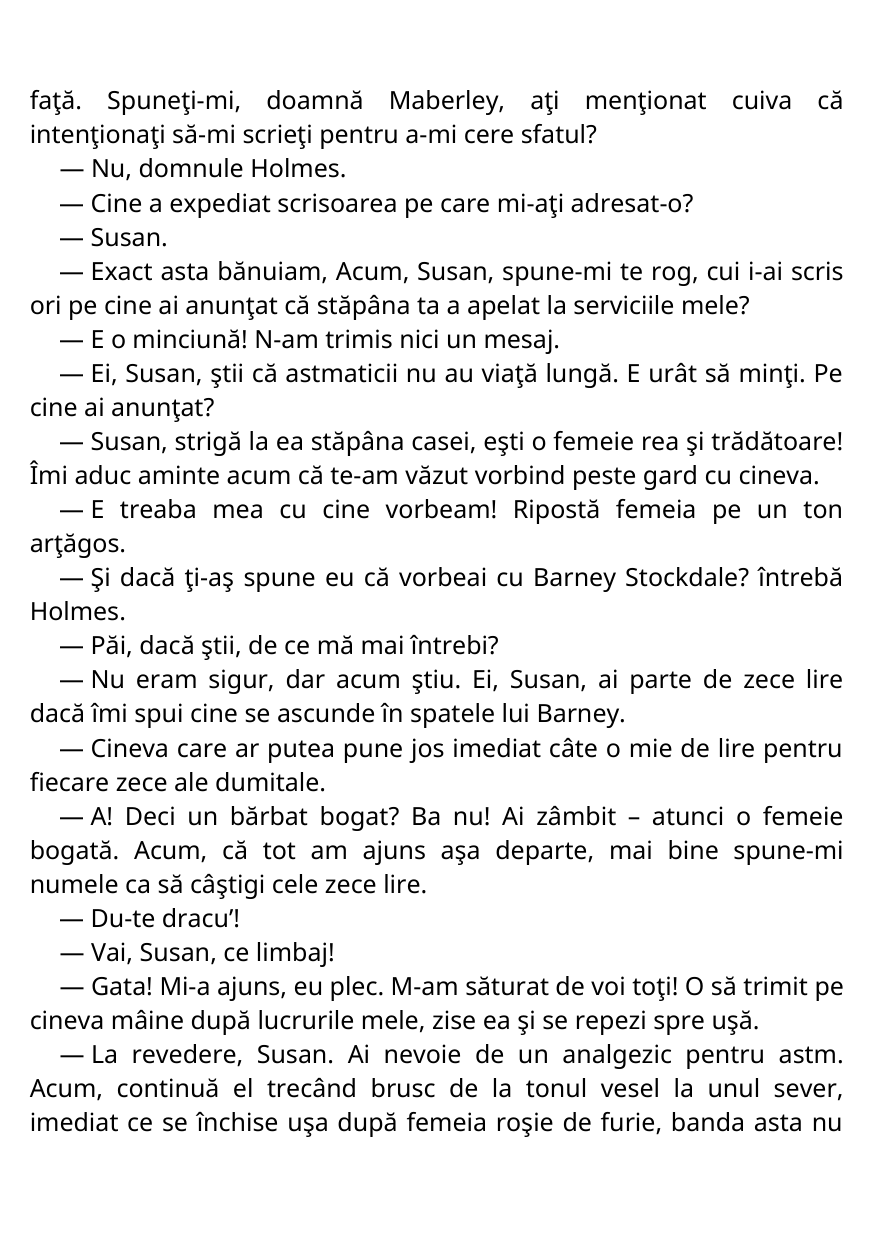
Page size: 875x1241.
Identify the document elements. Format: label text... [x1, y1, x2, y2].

text — Ei, Susan, ştii că astmaticii nu au viaţă lungă. E urât să minţi. Pe cine ai anunţat? [29, 356, 844, 424]
text — Cine a expediat scrisoarea pe care mi-aţi adresat-o? [29, 185, 844, 219]
text — A! Deci un bărbat bogat? Ba nu! Ai zâmbit – atunci o femeie bogată. Acum, că tot am ajuns aşa departe, mai bine spune-mi numele ca să câştigi cele zece lire. [29, 798, 844, 901]
text — Susan, strigă la ea stăpâna casei, eşti o femeie rea şi trădătoare! Îmi aduc aminte acum că te-am văzut vorbind peste gard cu cineva. [29, 424, 844, 492]
text — E treaba mea cu cine vorbeam! Ripostă femeia pe un ton arţăgos. [29, 492, 844, 560]
text — Nu, domnule Holmes. [29, 151, 844, 185]
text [29, 83, 844, 151]
text — Nu eram sigur, dar acum ştiu. Ei, Susan, ai parte de zece lire dacă îmi spui cine se ascunde în spatele lui Barney. [29, 662, 844, 730]
text — Du-te dracu’! [29, 901, 844, 934]
text — Păi, dacă ştii, de ce mă mai întrebi? [29, 628, 844, 662]
text — Exact asta bănuiam, Acum, Susan, spune-mi te rog, cui i-ai scris ori pe cine ai anunţat că stăpâna ta a apelat la serviciile mele? [29, 253, 844, 321]
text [29, 1037, 844, 1139]
text — Cineva care ar putea pune jos imediat câte o mie de lire pentru fiecare zece ale dumitale. [29, 730, 844, 798]
text — Vai, Susan, ce limbaj! [29, 934, 844, 969]
text — Şi dacă ţi-aş spune eu că vorbeai cu Barney Stockdale? întrebă Holmes. [29, 560, 844, 628]
text — E o minciună! N-am trimis nici un mesaj. [29, 321, 844, 356]
text — Gata! Mi-a ajuns, eu plec. M-am săturat de voi toţi! O să trimit pe cineva mâine după lucrurile mele, zise ea şi se repezi spre uşă. [29, 969, 844, 1037]
text — Susan. [29, 219, 844, 253]
